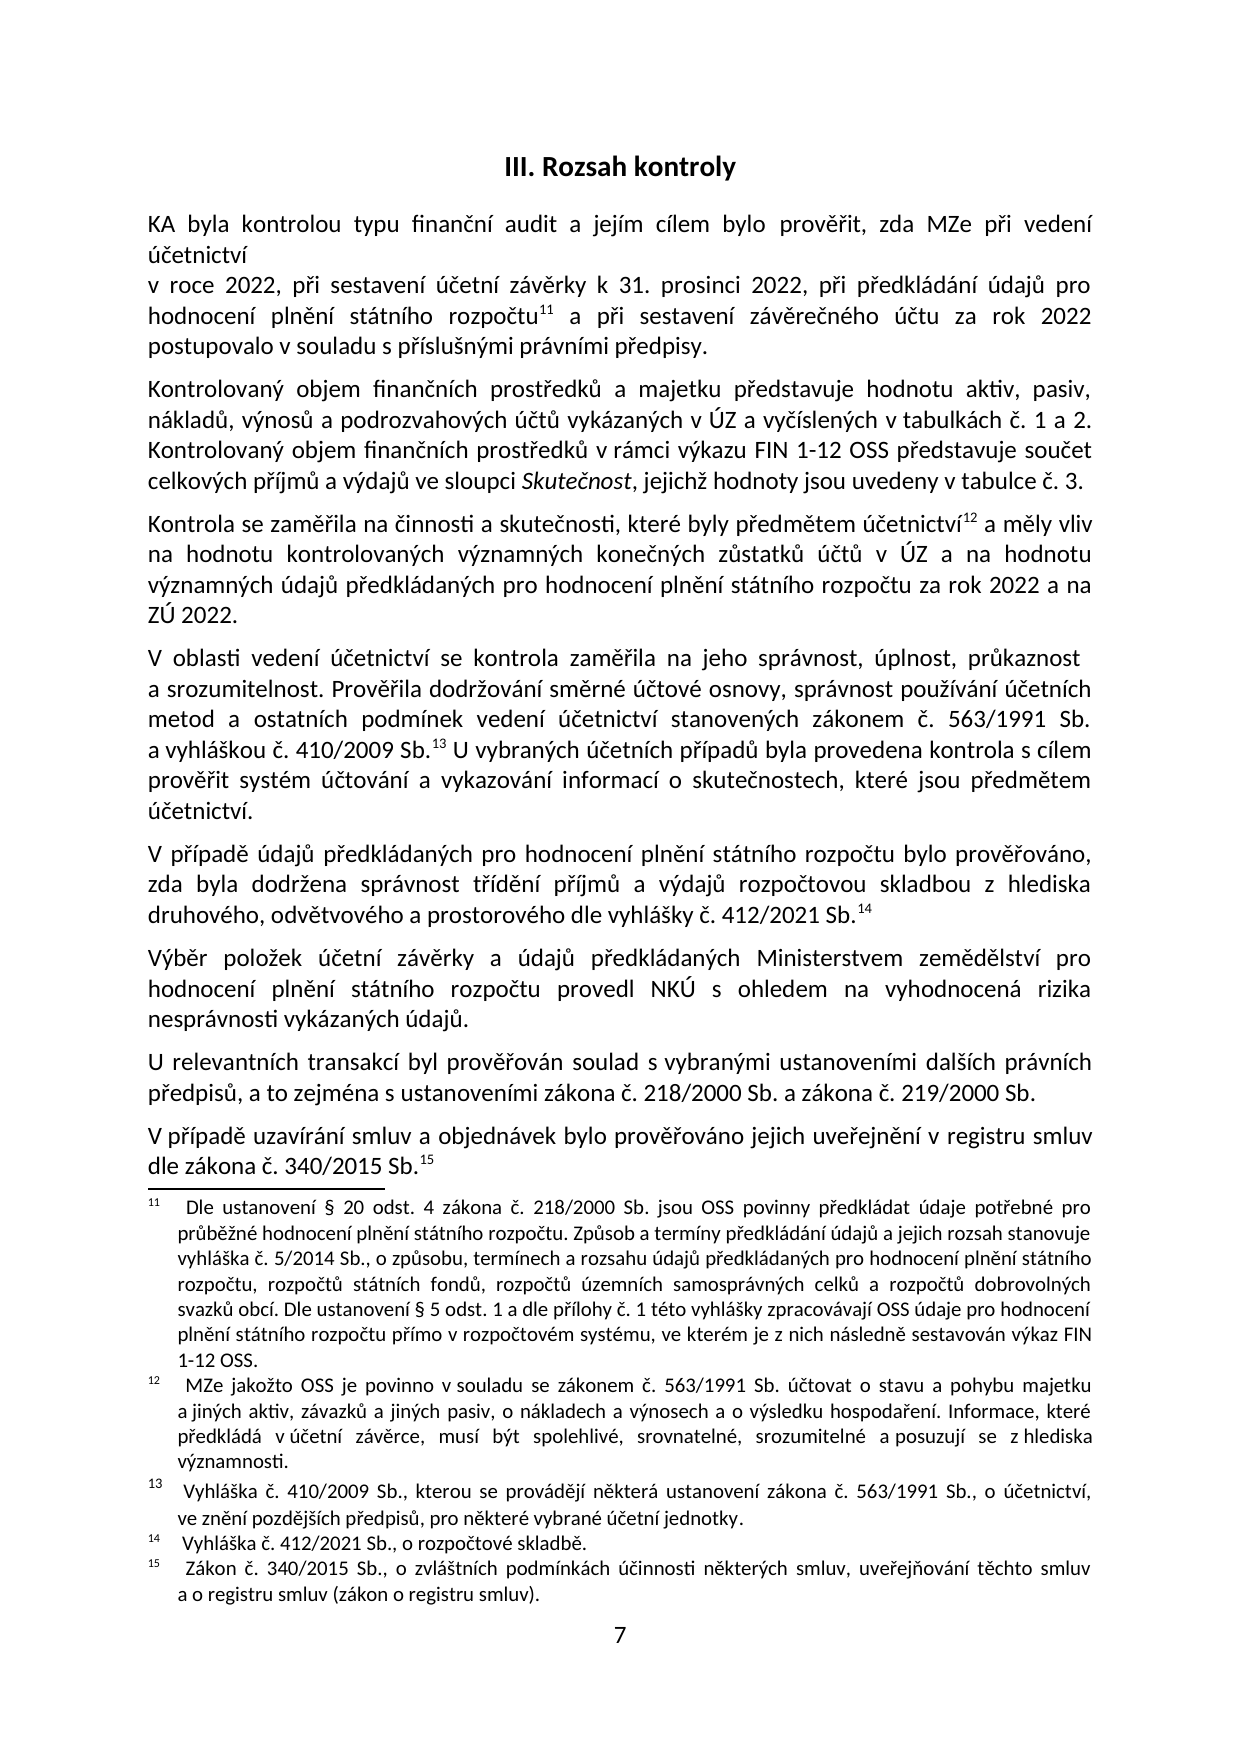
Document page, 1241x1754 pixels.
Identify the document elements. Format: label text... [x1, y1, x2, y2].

subtitle III. Rozsah kontroly [148, 148, 1093, 183]
text V případě údajů předkládaných pro hodnocení plnění státního rozpočtu bylo prověřováno, zda byla dodržena správnost třídění příjmů a výdajů rozpočtovou skladbou z hlediska druhového, odvětvového a prostorového dle vyhlášky č. 412/2021 Sb. [148, 838, 1093, 930]
text KA byla kontrolou typu finanční audit a jejím cílem bylo prověřit, zda MZe při vedení účetnictví v roce 2022, při sestavení účetní závěrky k 31. prosinci 2022, při předkládání údajů pro hodnocení plnění státního rozpočtu a při sestavení závěrečného účtu za rok 2022 postupovalo v souladu s příslušnými právními předpisy. [148, 208, 1093, 361]
text Kontrolovaný objem finančních prostředků a majetku představuje hodnotu aktiv, pasiv, nákladů, výnosů a podrozvahových účtů vykázaných v ÚZ a vyčíslených v tabulkách č. 1 a 2. Kontrolovaný objem finančních prostředků v rámci výkazu FIN 1-12 OSS představuje součet celkových příjmů a výdajů ve sloupci Skutečnost, jejichž hodnoty jsou uvedeny v tabulce č. 3. [148, 373, 1093, 495]
text Kontrola se zaměřila na činnosti a skutečnosti, které byly předmětem účetnictví a měly vliv na hodnotu kontrolovaných významných konečných zůstatků účtů v ÚZ a na hodnotu významných údajů předkládaných pro hodnocení plnění státního rozpočtu za rok 2022 a na ZÚ 2022. [148, 508, 1093, 630]
text Výběr položek účetní závěrky a údajů předkládaných Ministerstvem zemědělství pro hodnocení plnění státního rozpočtu provedl NKÚ s ohledem na vyhodnocená rizika nesprávnosti vykázaných údajů. [148, 942, 1093, 1034]
text V případě uzavírání smluv a objednávek bylo prověřováno jejich uveřejnění v registru smluv dle zákona č. 340/2015 Sb. [148, 1120, 1093, 1181]
text V oblasti vedení účetnictví se kontrola zaměřila na jeho správnost, úplnost, průkaznost a srozumitelnost. Prověřila dodržování směrné účtové osnovy, správnost používání účetních metod a ostatních podmínek vedení účetnictví stanovených zákonem č. 563/1991 Sb. a vyhláškou č. 410/2009 Sb. U vybraných účetních případů byla provedena kontrola s cílem prověřit systém účtování a vykazování informací o skutečnostech, které jsou předmětem účetnictví. [148, 642, 1093, 826]
text U relevantních transakcí byl prověřován soulad s vybranými ustanoveními dalších právních předpisů, a to zejména s ustanoveními zákona č. 218/2000 Sb. a zákona č. 219/2000 Sb. [148, 1046, 1093, 1107]
